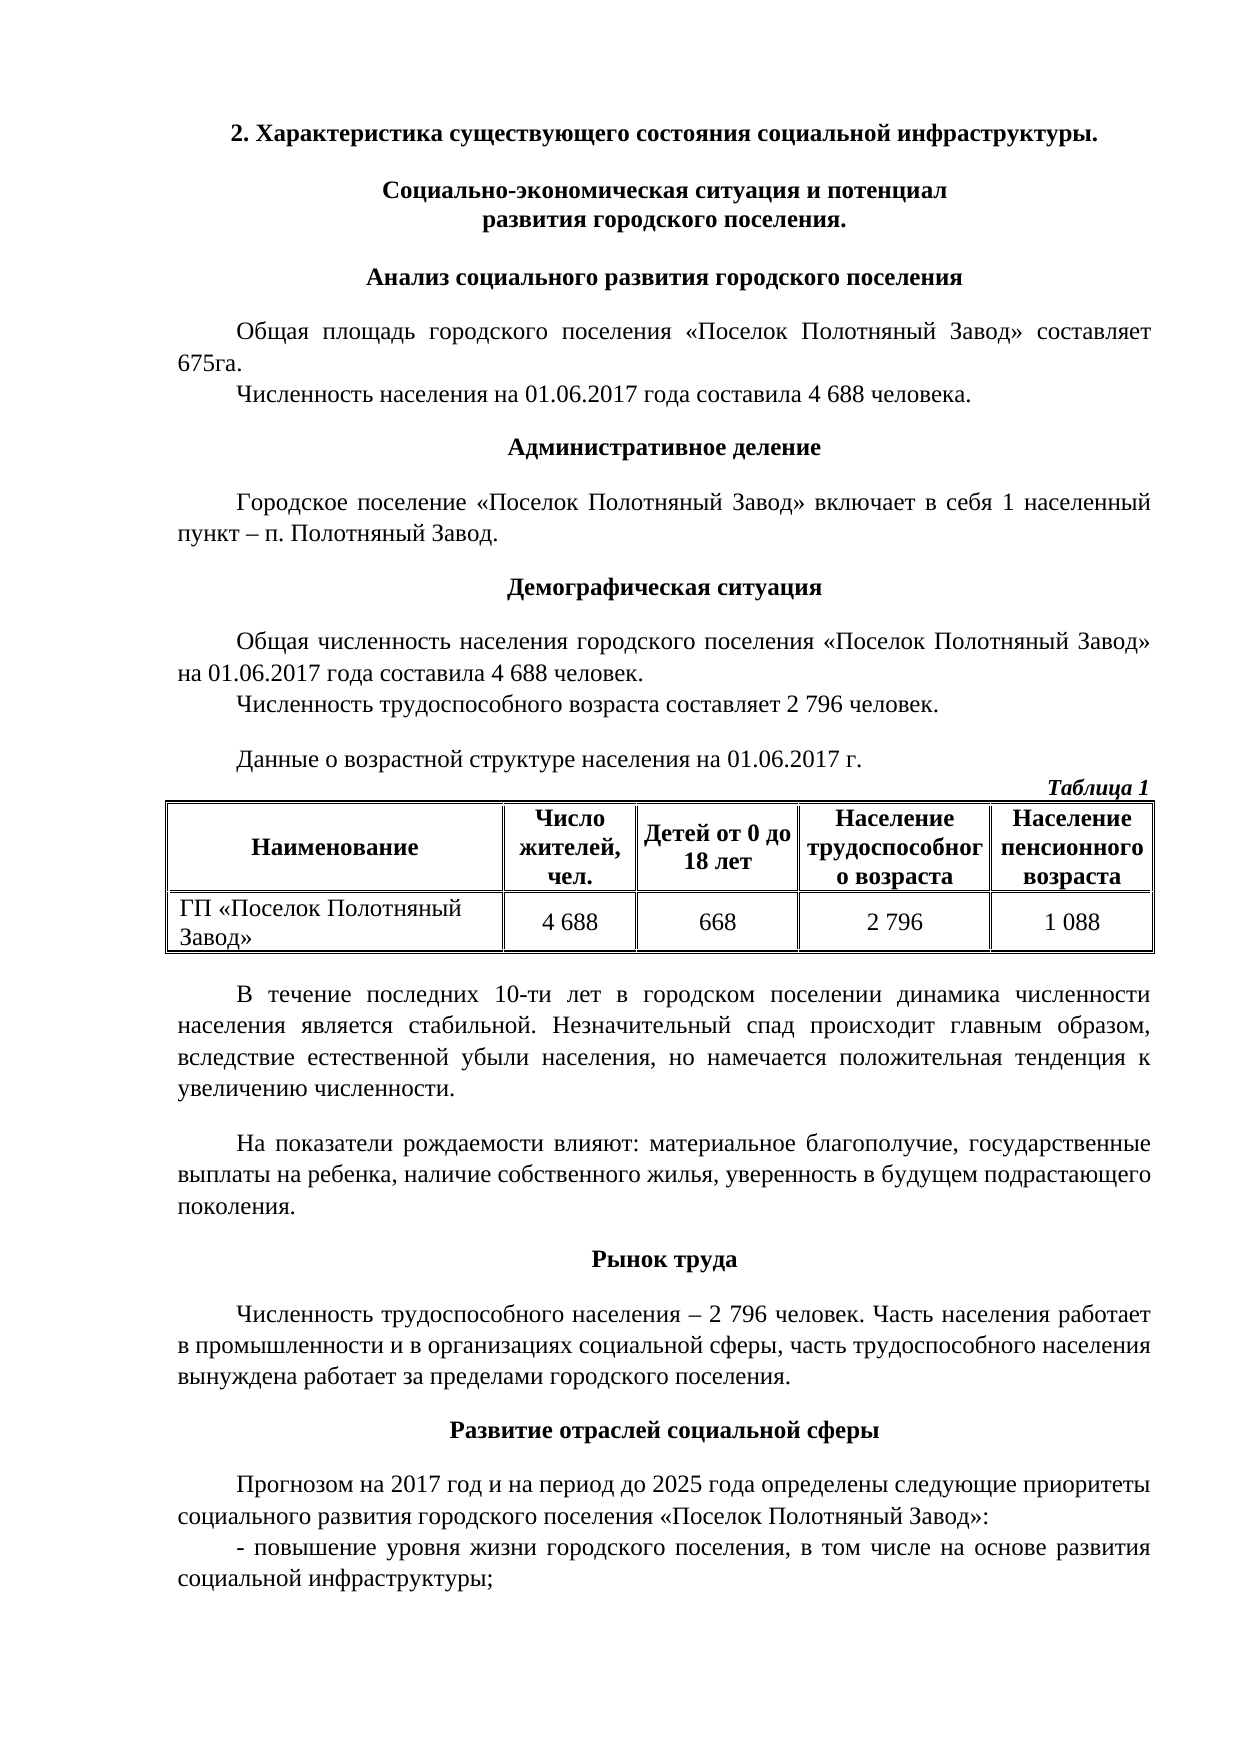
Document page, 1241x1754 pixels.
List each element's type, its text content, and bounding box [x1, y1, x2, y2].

text - повышение уровня жизни городского поселения, в том числе на основе развития социальной инфраструктуры; [177, 1530, 1152, 1593]
table_header Население трудоспособного возраста [799, 804, 991, 889]
text Городское поселение «Поселок Полотняный Завод» включает в себя 1 населенный пункт – п. Полотняный Завод. [177, 485, 1152, 548]
text На показатели рождаемости влияют: материальное благополучие, государственные выплаты на ребенка, наличие собственного жилья, уверенность в будущем подрастающего поколения. [177, 1127, 1152, 1220]
text развития городского поселения. [177, 204, 1152, 233]
table_cell 1 088 [991, 890, 1152, 950]
table_header Детей от 0 до 18 лет [636, 804, 799, 889]
text Административное деление [177, 432, 1152, 461]
text Данные о возрастной структуре населения на 01.06.2017 г. [177, 742, 1152, 774]
text Социально-экономическая ситуация и потенциал [177, 176, 1152, 204]
text Рынок труда [177, 1244, 1152, 1273]
text Таблица 1 [177, 774, 1152, 800]
text Общая численность населения городского поселения «Поселок Полотняный Завод» на 01.06.2017 года составила 4 688 человек. [177, 625, 1152, 687]
table_header Наименование [168, 804, 503, 889]
table_cell 2 796 [799, 893, 991, 950]
text Численность населения на 01.06.2017 года составила 4 688 человека. [177, 377, 1152, 408]
text 2. Характеристика существующего состояния социальной инфраструктуры. [177, 118, 1152, 147]
table_cell 4 688 [504, 893, 636, 950]
text Численность трудоспособного населения – 2 796 человек. Часть населения работает в промышленности и в организациях социальной сферы, часть трудоспособного населения вынуждена работает за пределами городского поселения. [177, 1297, 1152, 1391]
table_header Население пенсионного возраста [991, 804, 1152, 889]
text Демографическая ситуация [177, 572, 1152, 601]
table_cell 668 [636, 893, 799, 950]
text Развитие отраслей социальной сферы [177, 1415, 1152, 1444]
text Прогнозом на 2017 год и на период до 2025 года определены следующие приоритеты социального развития городского поселения «Поселок Полотняный Завод»: [177, 1468, 1152, 1530]
text Анализ социального развития городского поселения [177, 262, 1152, 291]
text Численность трудоспособного возраста составляет 2 796 человек. [177, 687, 1152, 718]
text Общая площадь городского поселения «Поселок Полотняный Завод» составляет 675га. [177, 315, 1152, 377]
text В течение последних 10-ти лет в городском поселении динамика численности населения является стабильной. Незначительный спад происходит главным образом, вследствие естественной убыли населения, но намечается положительная тенденция к увеличению численности. [177, 978, 1152, 1103]
table_header Число жителей, чел. [504, 804, 636, 889]
table_cell ГП «Поселок Полотняный Завод» [168, 890, 503, 950]
